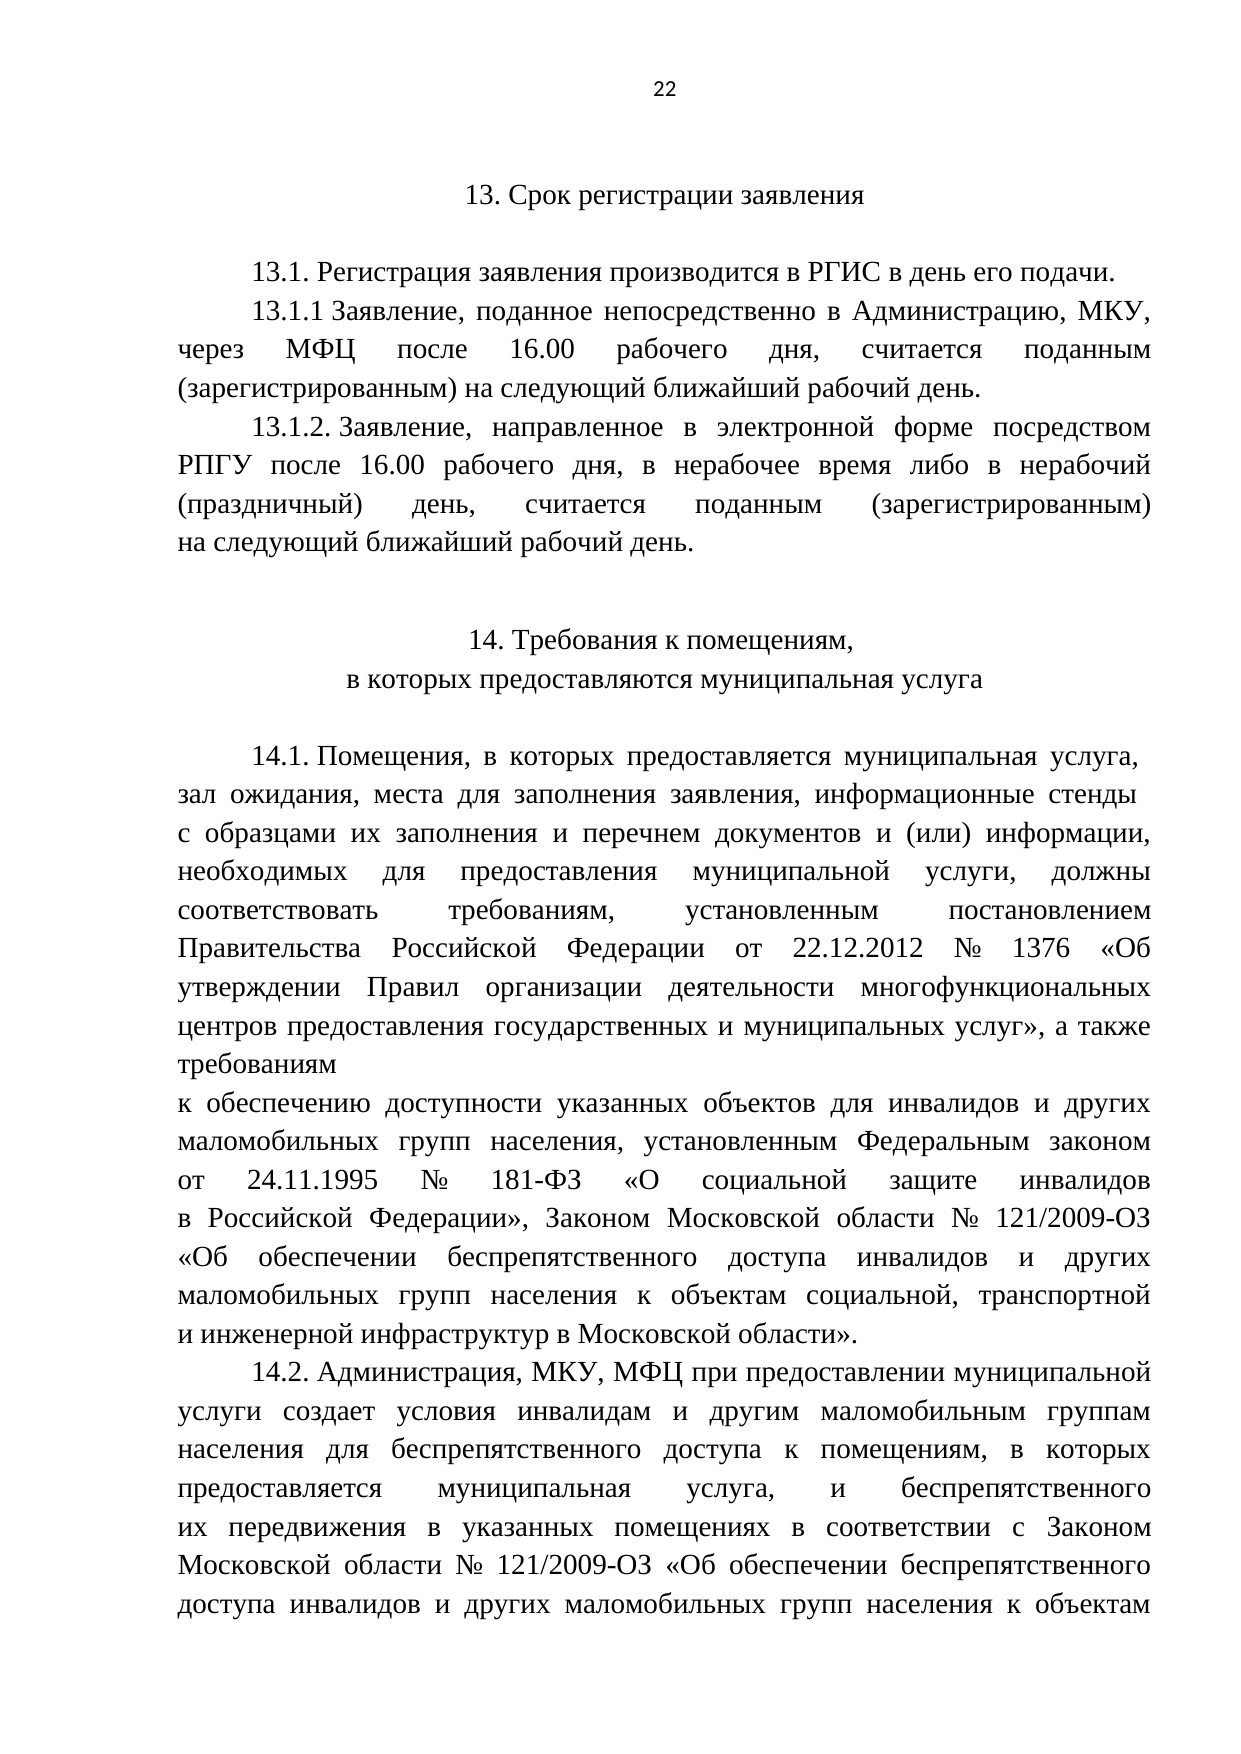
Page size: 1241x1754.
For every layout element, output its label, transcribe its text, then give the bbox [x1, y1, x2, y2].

text 13.1.1 Заявление, поданное непосредственно в Администрацию, МКУ, через МФЦ после 16.00 рабочего дня, считается поданным (зарегистрированным) на следующий ближайший рабочий день. [177, 293, 1152, 404]
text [177, 1354, 1152, 1619]
subtitle 14. Требования к помещениям, в которых предоставляются муниципальная услуга [177, 622, 1152, 694]
text 13.1. Регистрация заявления производится в РГИС в день его подачи. [177, 254, 1152, 288]
text 14.1. Помещения, в которых предоставляется муниципальная услуга, зал ожидания, места для заполнения заявления, информационные стенды с образцами их заполнения и перечнем документов и (или) информации, необходимых для предоставления муниципальной услуги, должны соответствовать требованиям, установленным постановлением Правительства Российской Федерации от 22.12.2012 № 1376 «Об утверждении Правил организации деятельности многофункциональных центров предоставления государственных и муниципальных услуг», а также требованиям к обеспечению доступности указанных объектов для инвалидов и других маломобильных групп населения, установленным Федеральным законом от 24.11.1995 № 181-ФЗ «О социальной защите инвалидов в Российской Федерации», Законом Московской области № 121/2009-ОЗ «Об обеспечении беспрепятственного доступа инвалидов и других маломобильных групп населения к объектам социальной, транспортной и инженерной инфраструктур в Московской области». [177, 738, 1152, 1349]
subtitle 13. Срок регистрации заявления [177, 177, 1152, 211]
text 13.1.2. Заявление, направленное в электронной форме посредством РПГУ после 16.00 рабочего дня, в нерабочее время либо в нерабочий (праздничный) день, считается поданным (зарегистрированным) на следующий ближайший рабочий день. [177, 409, 1152, 558]
